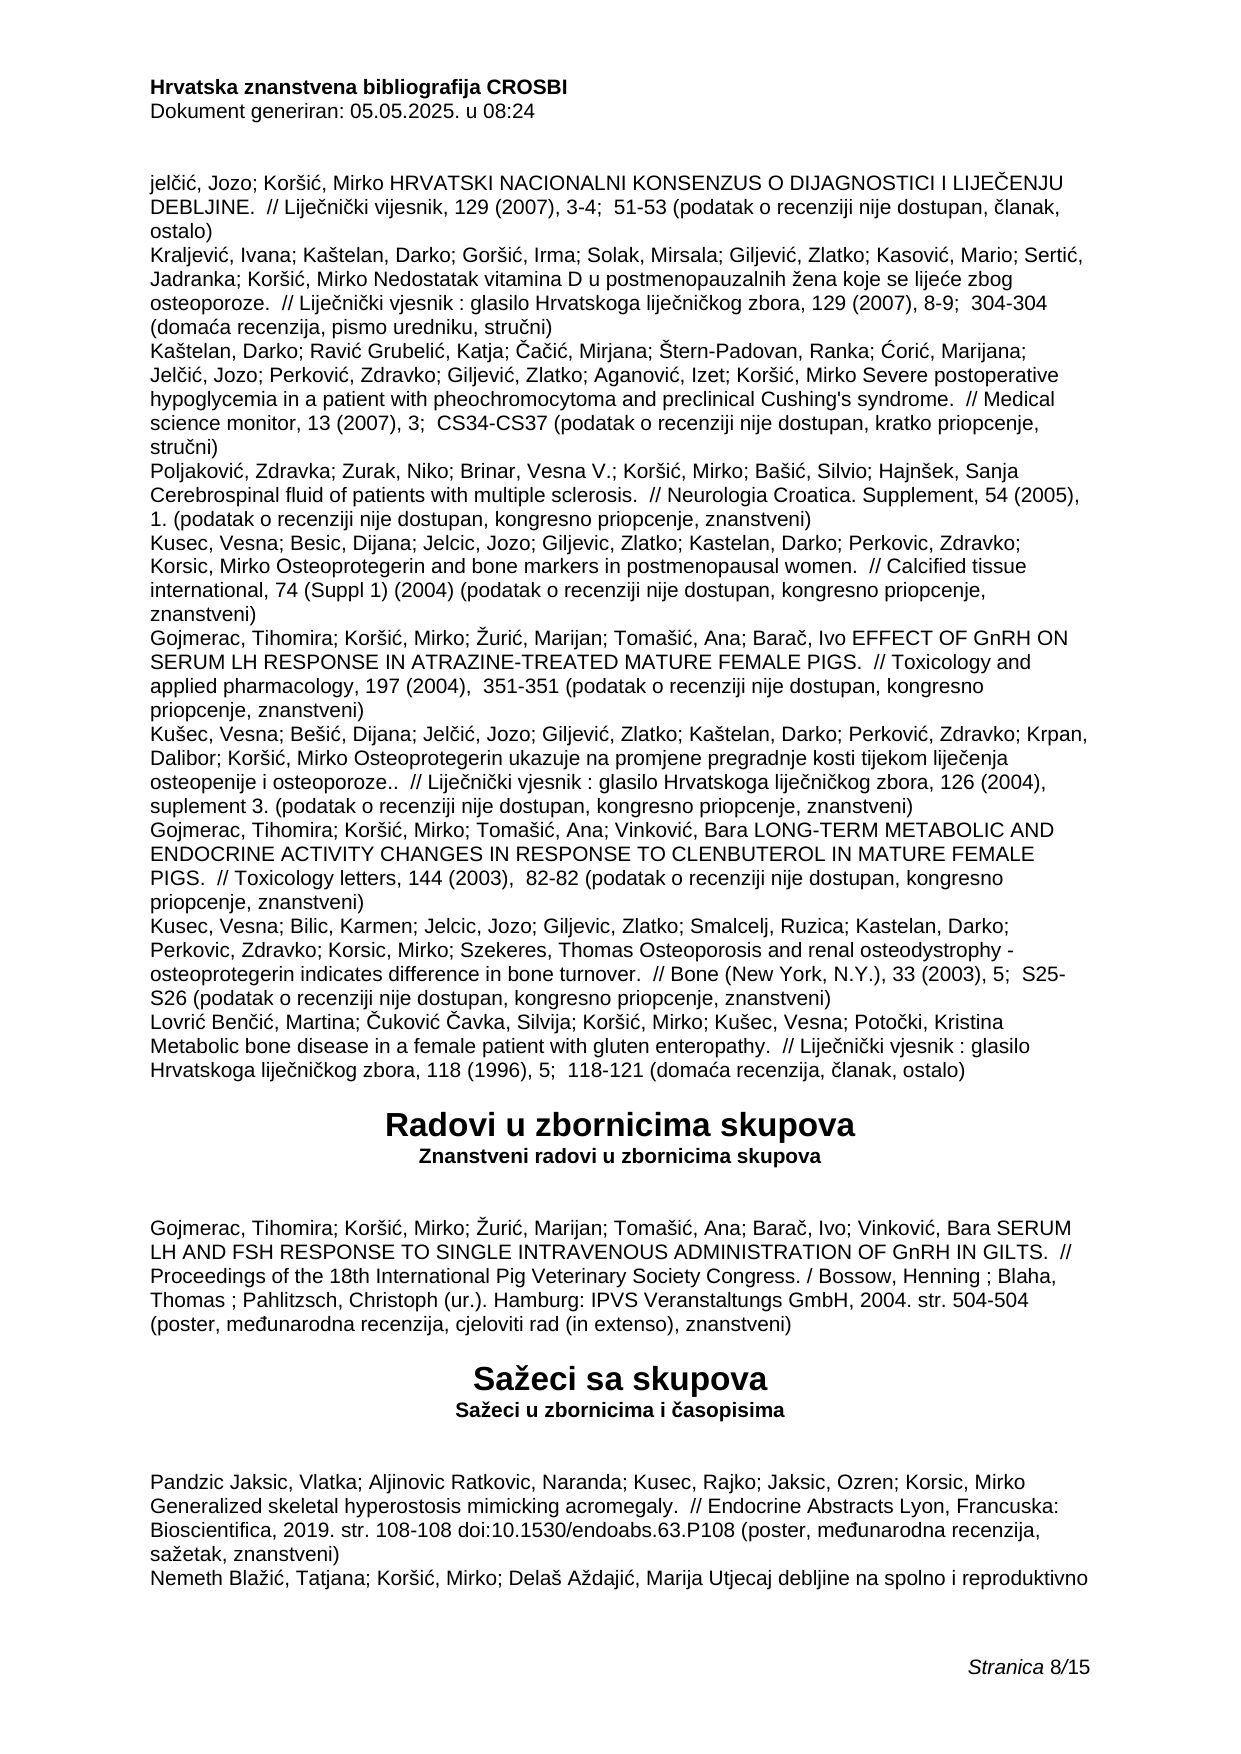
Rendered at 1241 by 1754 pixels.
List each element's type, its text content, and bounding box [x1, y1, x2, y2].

text Pandzic Jaksic, Vlatka; Aljinovic Ratkovic, Naranda; Kusec, Rajko; Jaksic, Ozren; Korsic, Mirko [150, 1470, 1090, 1566]
subtitle Sažeci u zbornicima i časopisima [150, 1398, 1090, 1422]
text Gojmerac, Tihomira; Koršić, Mirko; Žurić, Marijan; Tomašić, Ana; Barač, Ivo [150, 626, 1090, 722]
subtitle Sažeci sa skupova [150, 1359, 1090, 1398]
subtitle Znanstveni radovi u zbornicima skupova [150, 1144, 1090, 1168]
text Kaštelan, Darko; Ravić Grubelić, Katja; Čačić, Mirjana; Štern-Padovan, Ranka; Ćorić, Marijana; Jelčić, Jozo; Perković, Zdravko; Giljević, Zlatko; Aganović, Izet; Koršić, Mirko [150, 339, 1090, 458]
text Kusec, Vesna; Bilic, Karmen; Jelcic, Jozo; Giljevic, Zlatko; Smalcelj, Ruzica; Kastelan, Darko; Perkovic, Zdravko; Korsic, Mirko; Szekeres, Thomas [150, 914, 1090, 1009]
text jelčić, Jozo; Koršić, Mirko [150, 171, 1090, 243]
text Gojmerac, Tihomira; Koršić, Mirko; Tomašić, Ana; Vinković, Bara [150, 818, 1090, 914]
subtitle Radovi u zbornicima skupova [150, 1105, 1090, 1144]
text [150, 1566, 1090, 1589]
text Kušec, Vesna; Bešić, Dijana; Jelčić, Jozo; Giljević, Zlatko; Kaštelan, Darko; Perković, Zdravko; Krpan, Dalibor; Koršić, Mirko [150, 722, 1090, 818]
text Lovrić Benčić, Martina; Čuković Čavka, Silvija; Koršić, Mirko; Kušec, Vesna; Potočki, Kristina [150, 1009, 1090, 1081]
text Kusec, Vesna; Besic, Dijana; Jelcic, Jozo; Giljevic, Zlatko; Kastelan, Darko; Perkovic, Zdravko; Korsic, Mirko [150, 530, 1090, 626]
text Kraljević, Ivana; Kaštelan, Darko; Goršić, Irma; Solak, Mirsala; Giljević, Zlatko; Kasović, Mario; Sertić, Jadranka; Koršić, Mirko [150, 243, 1090, 339]
text Poljaković, Zdravka; Zurak, Niko; Brinar, Vesna V.; Koršić, Mirko; Bašić, Silvio; Hajnšek, Sanja [150, 458, 1090, 530]
text Gojmerac, Tihomira; Koršić, Mirko; Žurić, Marijan; Tomašić, Ana; Barač, Ivo; Vinković, Bara [150, 1216, 1090, 1336]
